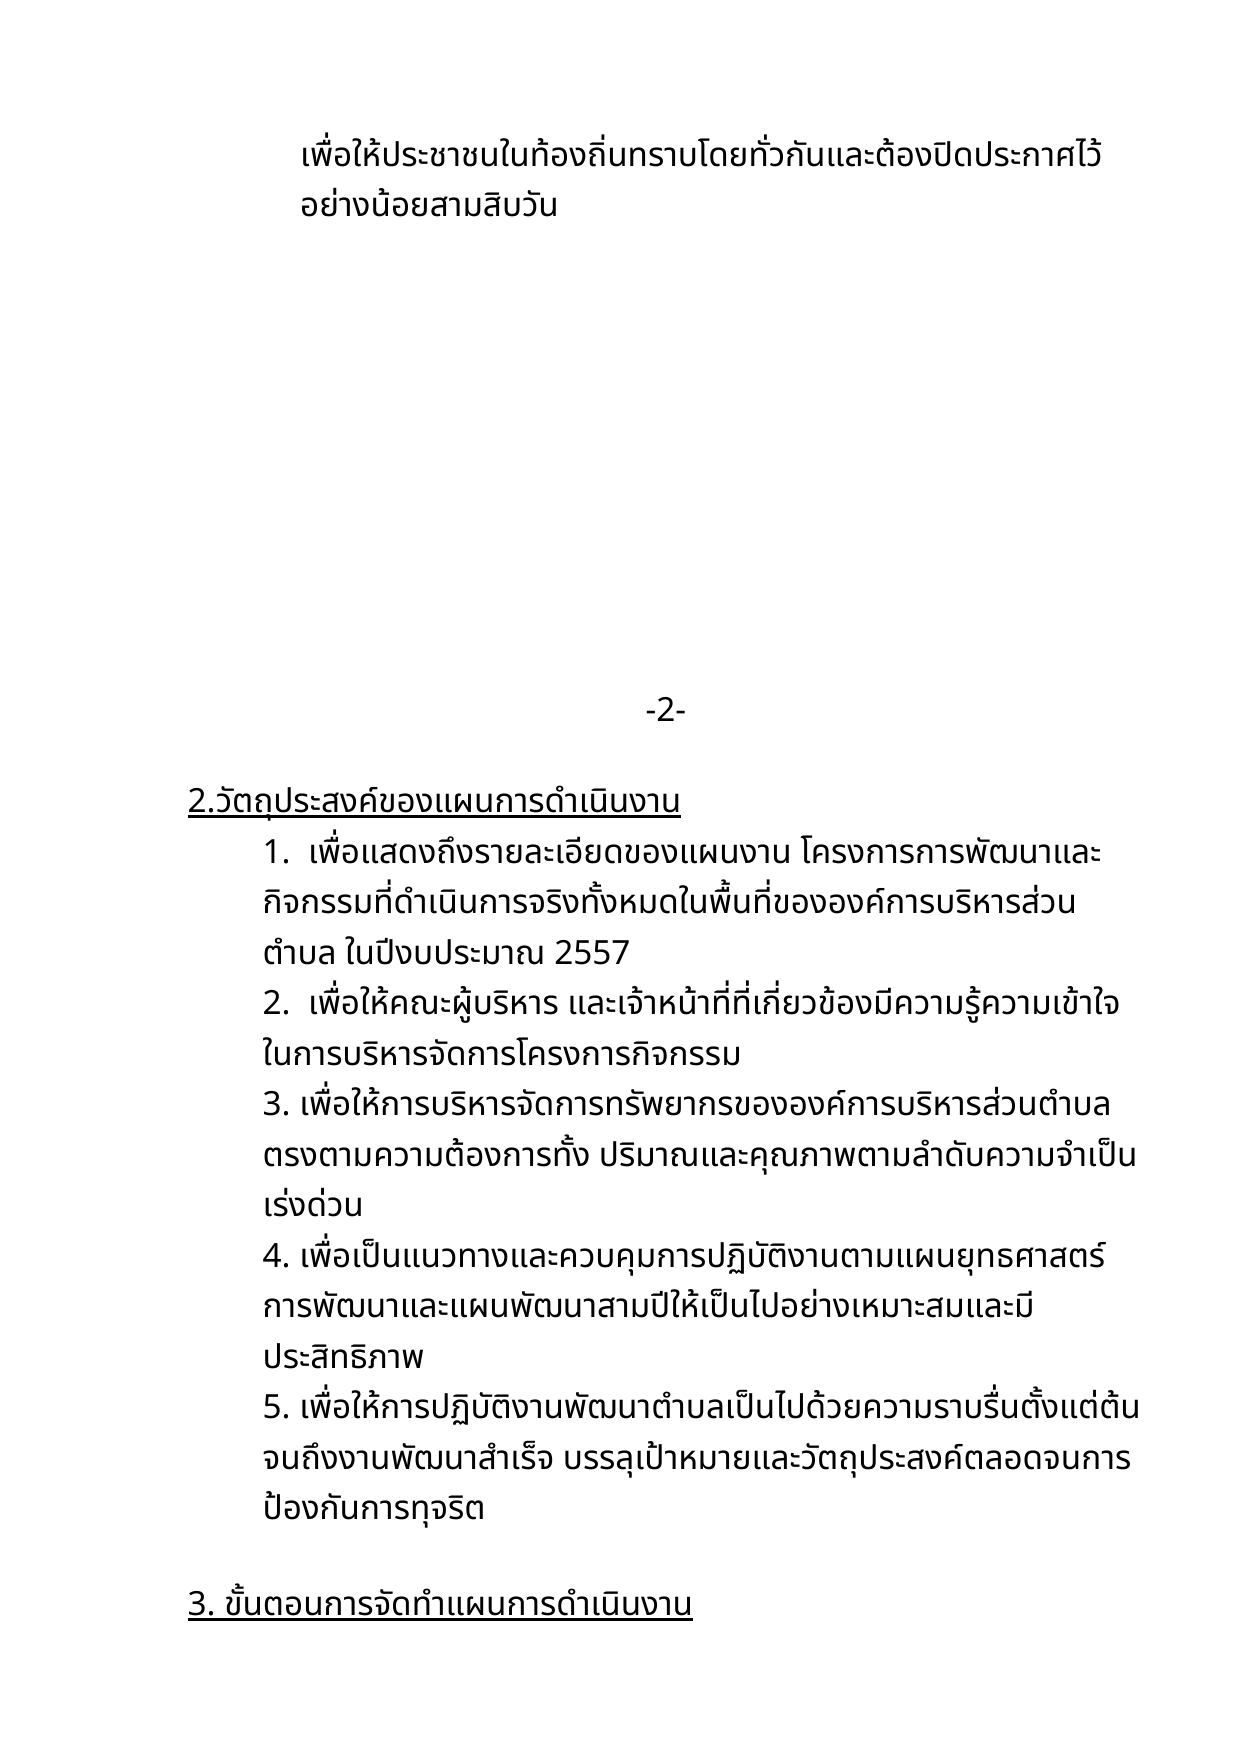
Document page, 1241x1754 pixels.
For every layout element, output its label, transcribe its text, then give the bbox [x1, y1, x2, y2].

text 2.วัตถุประสงค์ของแผนการดำเนินงาน [187, 777, 1144, 827]
text 5. เพื่อให้การปฏิบัติงานพัฒนาตำบลเป็นไปด้วยความราบรื่นตั้งแต่ต้นจนถึงงานพัฒนาสำเร็จ บรรลุเป้าหมายและวัตถุประสงค์ตลอดจนการป้องกันการทุจริต [262, 1383, 1144, 1534]
text 4. เพื่อเป็นแนวทางและควบคุมการปฏิบัติงานตามแผนยุทธศาสตร์การพัฒนาและแผนพัฒนาสามปีให้เป็นไปอย่างเหมาะสมและมีประสิทธิภาพ [262, 1232, 1144, 1383]
text 1. เพื่อแสดงถึงรายละเอียดของแผนงาน โครงการการพัฒนาและกิจกรรมที่ดำเนินการจริงทั้งหมดในพื้นที่ขององค์การบริหารส่วนตำบล ในปีงบประมาณ 2557 [262, 827, 1144, 979]
text 2. เพื่อให้คณะผู้บริหาร และเจ้าหน้าที่ที่เกี่ยวข้องมีความรู้ความเข้าใจในการบริหารจัดการโครงการกิจกรรม [262, 979, 1144, 1080]
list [262, 131, 1144, 232]
text -2- [187, 686, 1144, 731]
text 3. เพื่อให้การบริหารจัดการทรัพยากรขององค์การบริหารส่วนตำบลตรงตามความต้องการทั้ง ปริมาณและคุณภาพตามลำดับความจำเป็นเร่งด่วน [262, 1080, 1144, 1232]
text 3. ขั้นตอนการจัดทำแผนการดำเนินงาน [187, 1580, 1144, 1631]
